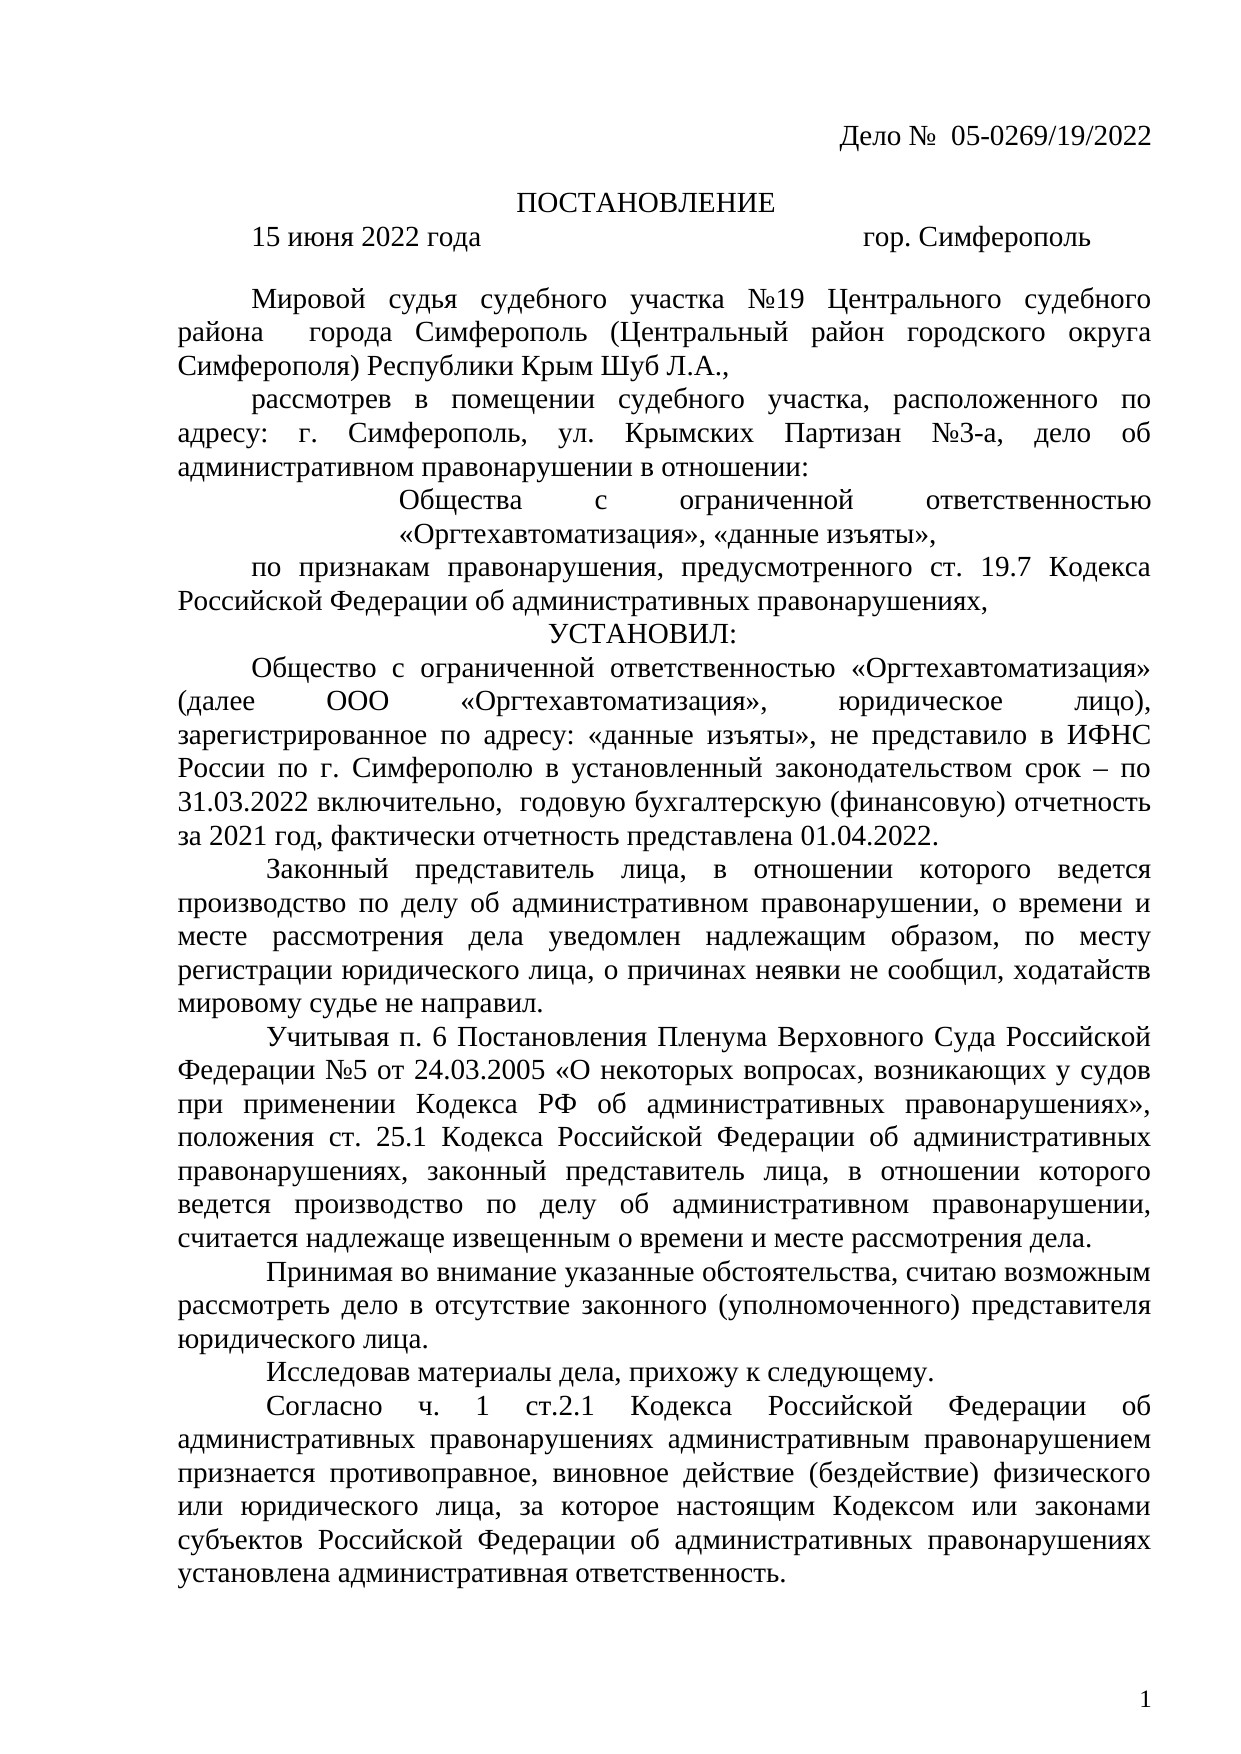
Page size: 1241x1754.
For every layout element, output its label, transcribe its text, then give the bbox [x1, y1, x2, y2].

text Мировой судья судебного участка №19 Центрального судебного района города Симферополь (Центральный район городского округа Симферополя) Республики Крым Шуб Л.А., [177, 281, 1152, 382]
text по признакам правонарушения, предусмотренного ст. 19.7 Кодекса Российской Федерации об административных правонарушениях, [177, 549, 1152, 616]
text Учитывая п. 6 Постановления Пленума Верховного Суда Российской Федерации №5 от 24.03.2005 «О некоторых вопросах, возникающих у судов при применении Кодекса РФ об административных правонарушениях», положения ст. 25.1 Кодекса Российской Федерации об административных правонарушениях, законный представитель лица, в отношении которого ведется производство по делу об административном правонарушении, считается надлежаще извещенным о времени и месте рассмотрения дела. [177, 1019, 1152, 1254]
text Дело № 05-0269/19/2022 [118, 118, 1152, 152]
text 15 июня 2022 года гор. Симферополь [177, 219, 1152, 252]
text Общество с ограниченной ответственностью «Оргтехавтоматизация» (далее ООО «Оргтехавтоматизация», юридическое лицо), зарегистрированное по адресу: «данные изъяты», не представило в ИФНС России по г. Симферополю в установленный законодательством срок – по 31.03.2022 включительно, годовую бухгалтерскую (финансовую) отчетность за 2021 год, фактически отчетность представлена 01.04.2022. [177, 650, 1152, 851]
text рассмотрев в помещении судебного участка, расположенного по адресу: г. Симферополь, ул. Крымских Партизан №3-а, дело об административном правонарушении в отношении: [177, 382, 1152, 482]
text Общества с ограниченной ответственностью «Оргтехавтоматизация», «данные изъяты», [399, 482, 1152, 549]
text УСТАНОВИЛ: [118, 616, 1152, 650]
text Согласно ч. 1 ст.2.1 Кодекса Российской Федерации об административных правонарушениях административным правонарушением признается противоправное, виновное действие (бездействие) физического или юридического лица, за которое настоящим Кодексом или законами субъектов Российской Федерации об административных правонарушениях установлена административная ответственность. [177, 1388, 1152, 1589]
text Принимая во внимание указанные обстоятельства, считаю возможным рассмотреть дело в отсутствие законного (уполномоченного) представителя юридического лица. [177, 1254, 1152, 1354]
text ПОСТАНОВЛЕНИЕ [118, 185, 1152, 219]
text Законный представитель лица, в отношении которого ведется производство по делу об административном правонарушении, о времени и месте рассмотрения дела уведомлен надлежащим образом, по месту регистрации юридического лица, о причинах неявки не сообщил, ходатайств мировому судье не направил. [177, 851, 1152, 1019]
text Исследовав материалы дела, прихожу к следующему. [177, 1354, 1152, 1388]
